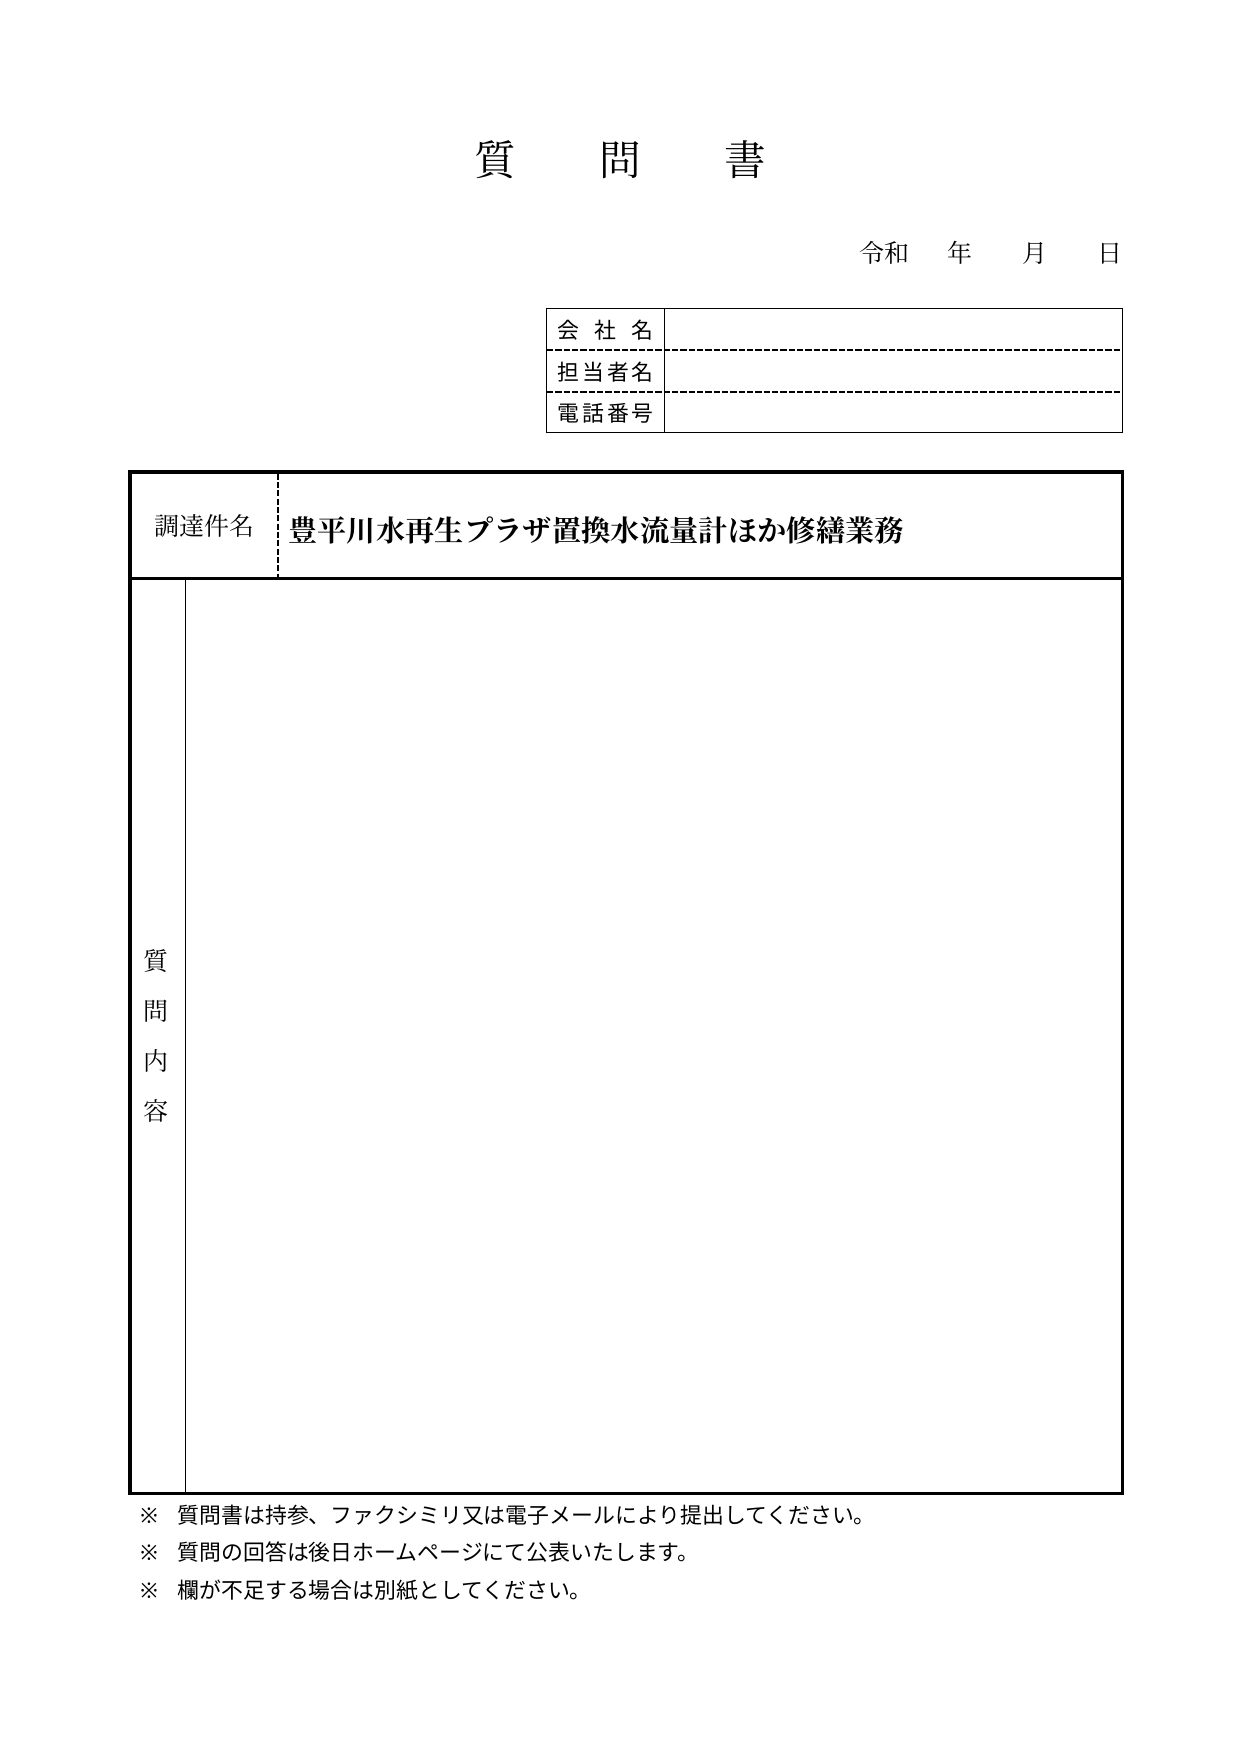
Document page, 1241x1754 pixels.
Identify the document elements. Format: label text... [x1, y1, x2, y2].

table_header 調達件名 [132, 474, 278, 577]
list 質問書は持参、ファクシミリ又は電子メールにより提出してください。 [140, 1495, 1122, 1533]
text 質 問 書 [118, 120, 1122, 195]
list 欄が不足する場合は別紙としてください。 [140, 1570, 1122, 1608]
table_cell 担当者名 [547, 349, 664, 391]
table_header 会社名 [547, 309, 664, 349]
text 令和 年 月 日 [207, 233, 1122, 270]
table_cell 質 問 内 容 [132, 580, 185, 1492]
table_header 豊平川水再生プラザ置換水流量計ほか修繕業務 [278, 474, 1121, 577]
table_cell [186, 580, 1121, 1492]
table_cell 電話番号 [547, 391, 664, 432]
list 質問の回答は後日ホームページにて公表いたします。 [140, 1533, 1122, 1570]
table_cell [665, 391, 1122, 432]
table_cell [665, 349, 1122, 391]
table_header [665, 309, 1122, 349]
